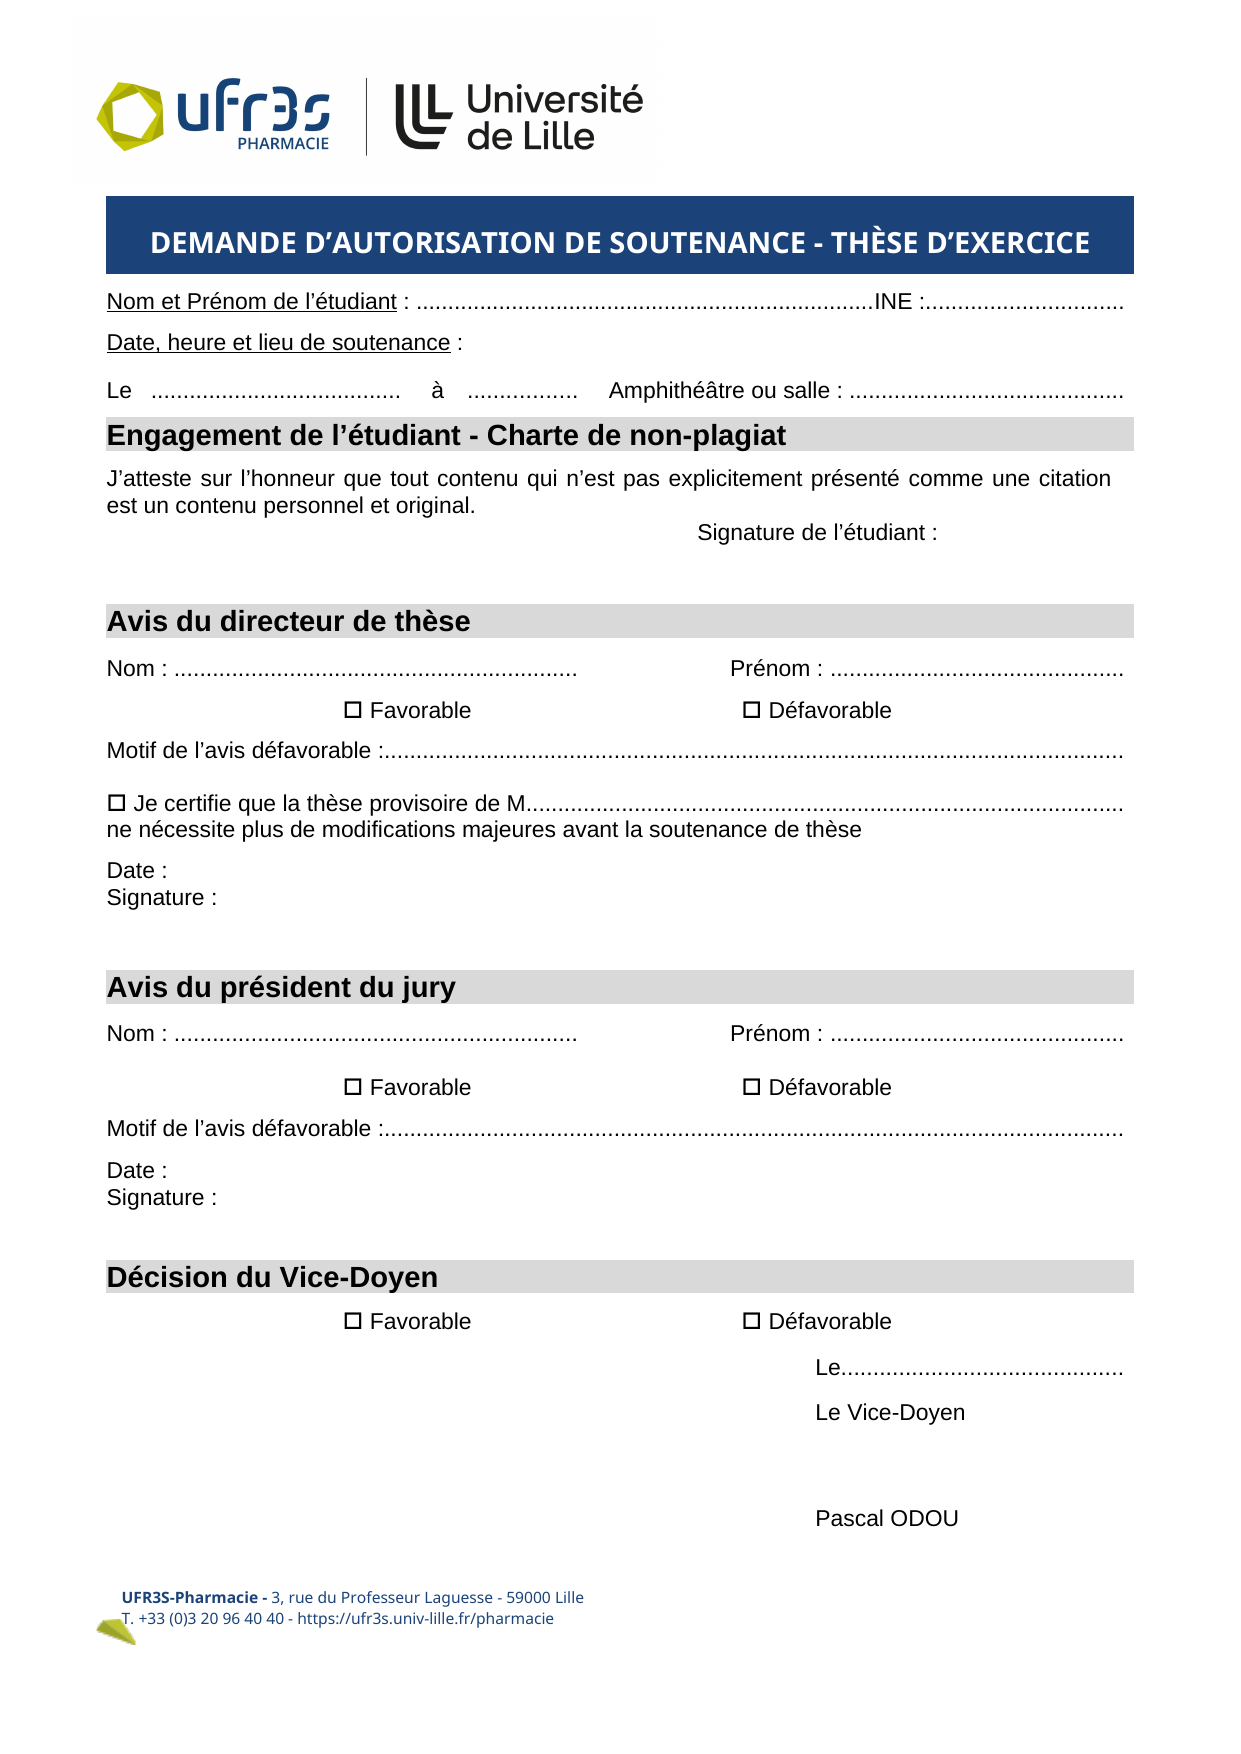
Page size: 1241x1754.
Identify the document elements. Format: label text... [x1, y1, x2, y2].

text Motif de l’avis défavorable : [106, 737, 1134, 764]
text DEMANDE D’AUTORISATION DE SOUTENANCE - THÈSE D’EXERCICE [106, 223, 1134, 262]
text Favorable Défavorable [106, 697, 1134, 723]
text J’atteste sur l’honneur que tout contenu qui n’est pas explicitement présenté comme une citation est un contenu personnel et original. [106, 465, 1112, 518]
text Décision du Vice-Doyen [106, 1260, 1134, 1293]
text Le Vice-Doyen [815, 1399, 1134, 1426]
text Signature : [106, 1183, 1134, 1210]
text Avis du directeur de thèse [106, 604, 1134, 638]
text Le [815, 1354, 1134, 1380]
text Signature de l’étudiant : [106, 519, 1134, 545]
text Nom : Prénom : [106, 1020, 1134, 1047]
picture [66, 16, 662, 187]
text Favorable Défavorable [106, 1074, 1134, 1101]
text Signature : [106, 884, 1134, 911]
text Avis du président du jury [106, 970, 1134, 1004]
text ne nécessite plus de modifications majeures avant la soutenance de thèse [106, 816, 1134, 843]
text Date : [106, 1157, 1134, 1183]
text Date, heure et lieu de soutenance : [106, 329, 1134, 355]
text Engagement de l’étudiant - Charte de non-plagiat [106, 417, 1134, 451]
text Nom et Prénom de l’étudiant : INE : [106, 288, 1134, 314]
text Motif de l’avis défavorable : [106, 1115, 1134, 1141]
text Le à Amphithéâtre ou salle : [106, 377, 1134, 403]
text Je certifie que la thèse provisoire de M [106, 790, 1134, 816]
text Date : [106, 857, 1134, 883]
text Nom : Prénom : [106, 655, 1134, 681]
text Favorable Défavorable [106, 1308, 1134, 1334]
text Pascal ODOU [815, 1504, 1134, 1531]
